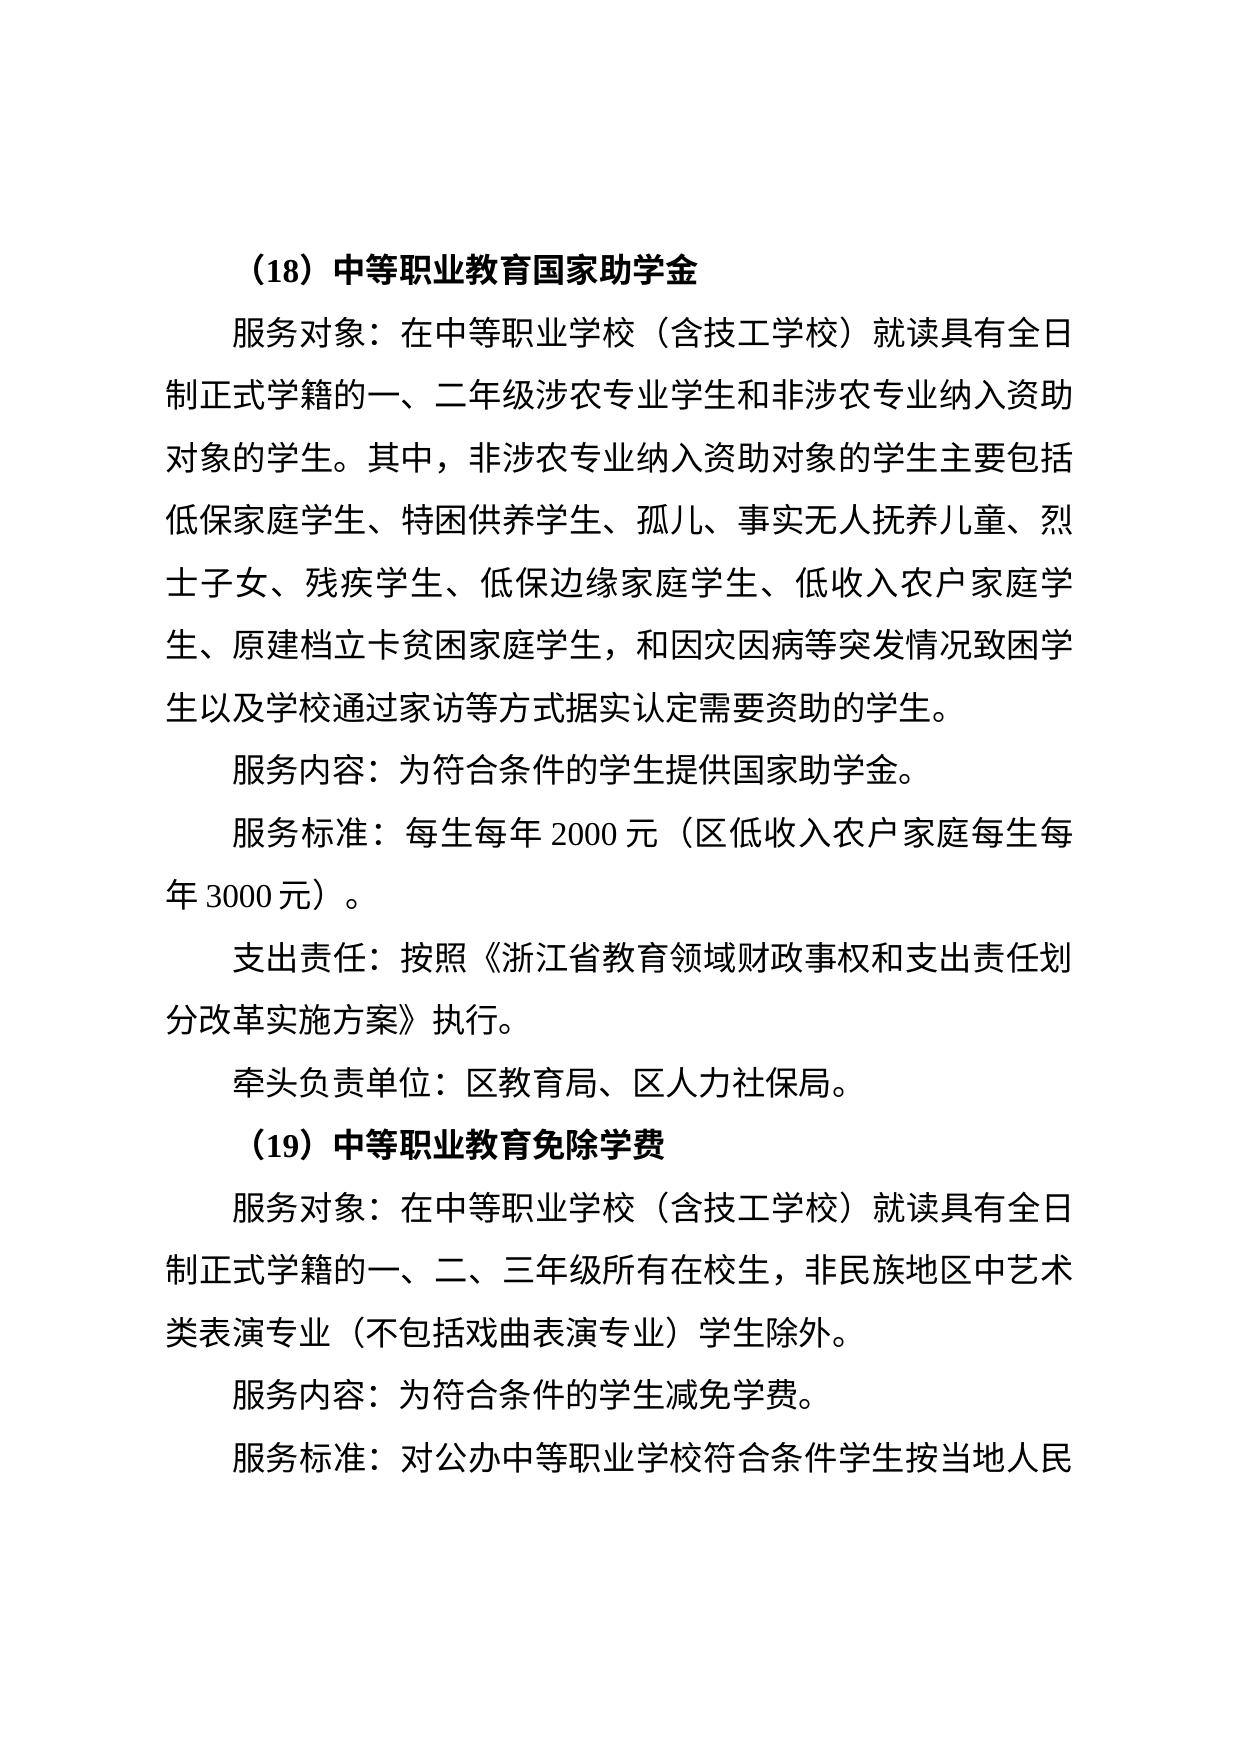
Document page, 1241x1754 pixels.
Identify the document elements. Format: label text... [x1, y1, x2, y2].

text （18）中等职业教育国家助学金 [165, 233, 1075, 295]
text （19）中等职业教育免除学费 [165, 1108, 1075, 1170]
text 服务内容：为符合条件的学生提供国家助学金。 [165, 733, 1075, 795]
text 服务对象：在中等职业学校（含技工学校）就读具有全日制正式学籍的一、二、三年级所有在校生，非民族地区中艺术类表演专业（不包括戏曲表演专业）学生除外。 [165, 1170, 1075, 1358]
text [165, 1420, 1075, 1483]
text 服务对象：在中等职业学校（含技工学校）就读具有全日制正式学籍的一、二年级涉农专业学生和非涉农专业纳入资助对象的学生。其中，非涉农专业纳入资助对象的学生主要包括低保家庭学生、特困供养学生、孤儿、事实无人抚养儿童、烈士子女、残疾学生、低保边缘家庭学生、低收入农户家庭学生、原建档立卡贫困家庭学生，和因灾因病等突发情况致困学生以及学校通过家访等方式据实认定需要资助的学生。 [165, 295, 1075, 733]
text 服务内容：为符合条件的学生减免学费。 [165, 1358, 1075, 1420]
text 牵头负责单位：区教育局、区人力社保局。 [165, 1045, 1075, 1108]
text 支出责任：按照《浙江省教育领域财政事权和支出责任划分改革实施方案》执行。 [165, 920, 1075, 1045]
text 服务标准：每生每年2000元（区低收入农户家庭每生每年3000元）。 [165, 795, 1075, 920]
